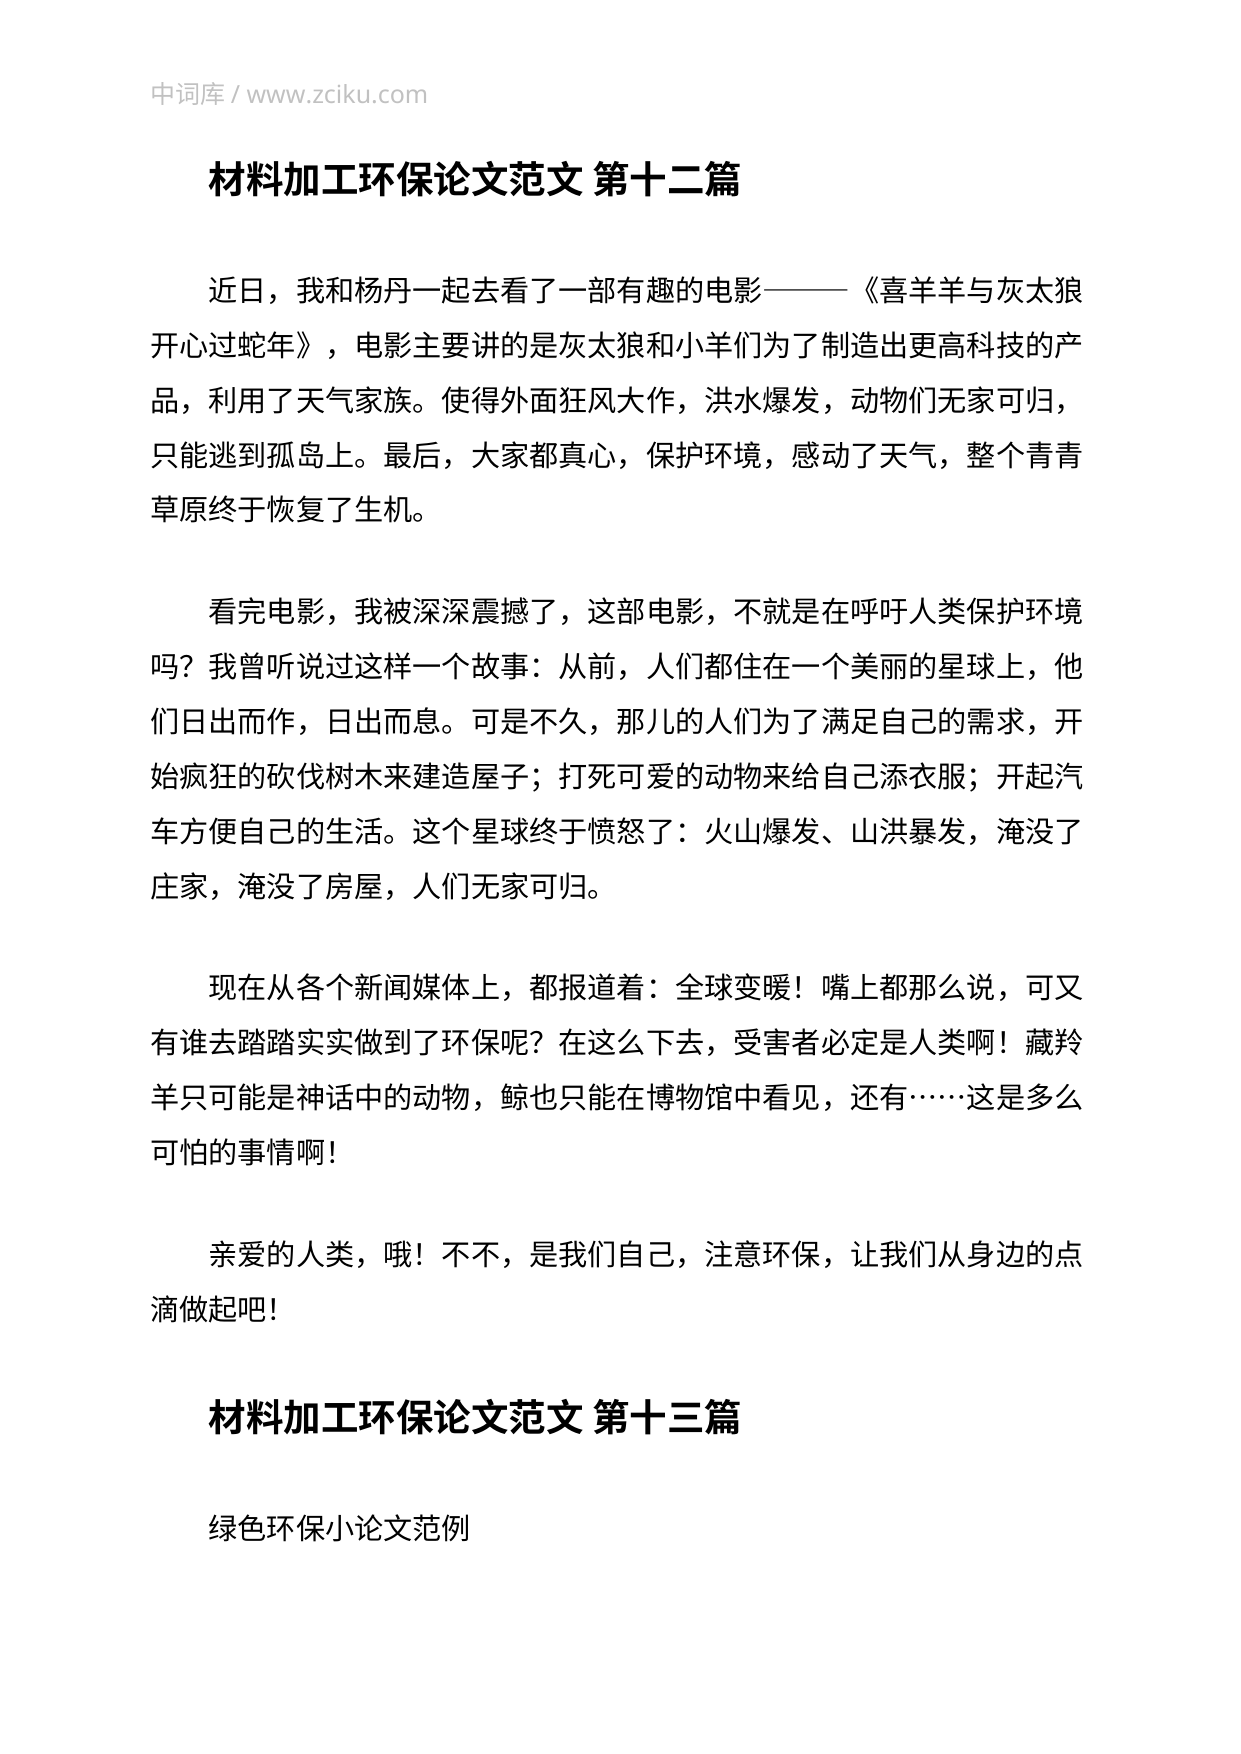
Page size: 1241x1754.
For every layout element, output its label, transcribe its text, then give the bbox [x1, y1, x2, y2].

text 现在从各个新闻媒体上，都报道着：全球变暖！嘴上都那么说，可又有谁去踏踏实实做到了环保呢？在这么下去，受害者必定是人类啊！藏羚羊只可能是神话中的动物，鲸也只能在博物馆中看见，还有……这是多么可怕的事情啊！ [150, 965, 1090, 1172]
text 材料加工环保论文范文 第十三篇 [150, 1388, 1090, 1442]
text 近日，我和杨丹一起去看了一部有趣的电影———《喜羊羊与灰太狼开心过蛇年》，电影主要讲的是灰太狼和小羊们为了制造出更高科技的产品，利用了天气家族。使得外面狂风大作，洪水爆发，动物们无家可归，只能逃到孤岛上。最后，大家都真心，保护环境，感动了天气，整个青青草原终于恢复了生机。 [150, 267, 1090, 529]
text 绿色环保小论文范例 [150, 1506, 1090, 1548]
text 亲爱的人类，哦！不不，是我们自己，注意环保，让我们从身边的点滴做起吧！ [150, 1231, 1090, 1329]
text 材料加工环保论文范文 第十二篇 [150, 150, 1090, 204]
text 看完电影，我被深深震撼了，这部电影，不就是在呼吁人类保护环境吗？我曾听说过这样一个故事：从前，人们都住在一个美丽的星球上，他们日出而作，日出而息。可是不久，那儿的人们为了满足自己的需求，开始疯狂的砍伐树木来建造屋子；打死可爱的动物来给自己添衣服；开起汽车方便自己的生活。这个星球终于愤怒了：火山爆发、山洪暴发，淹没了庄家，淹没了房屋，人们无家可归。 [150, 589, 1090, 906]
